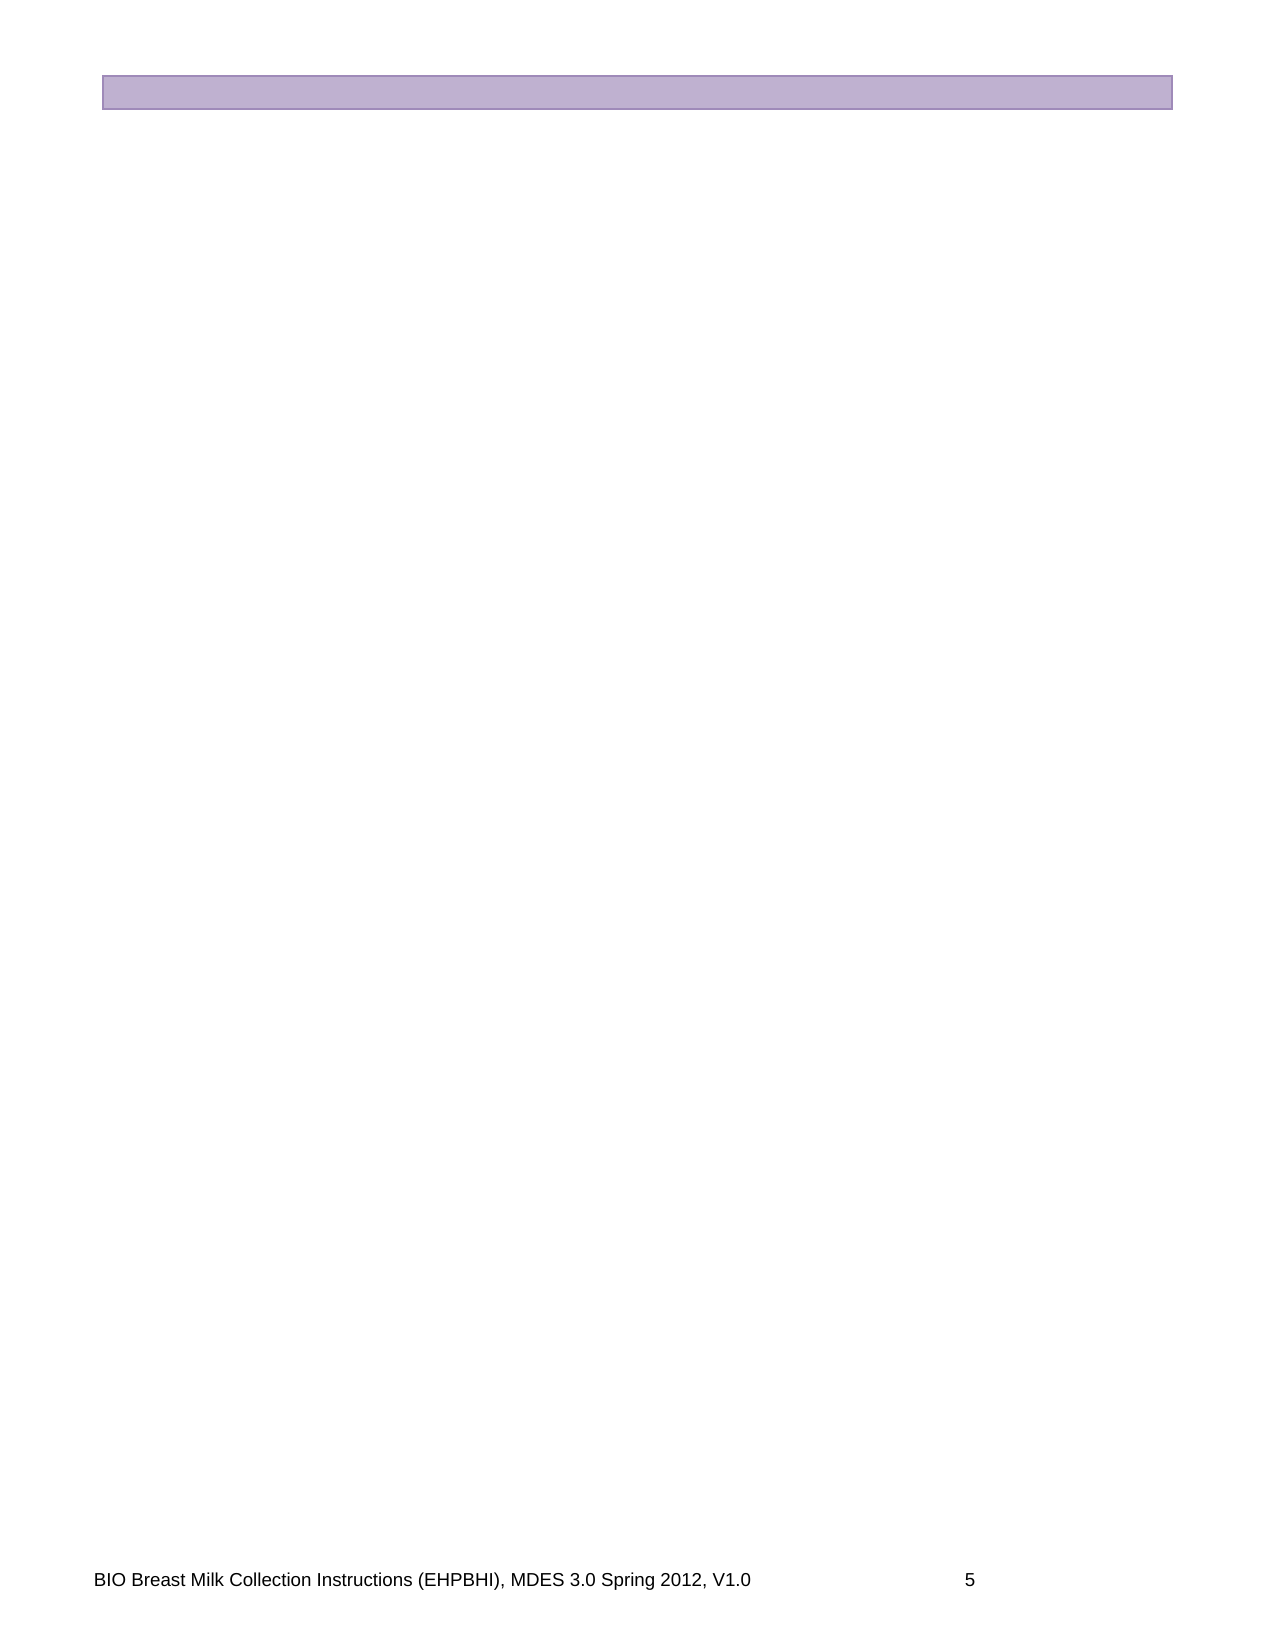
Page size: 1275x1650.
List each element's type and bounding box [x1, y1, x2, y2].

table_cell [104, 77, 1171, 108]
